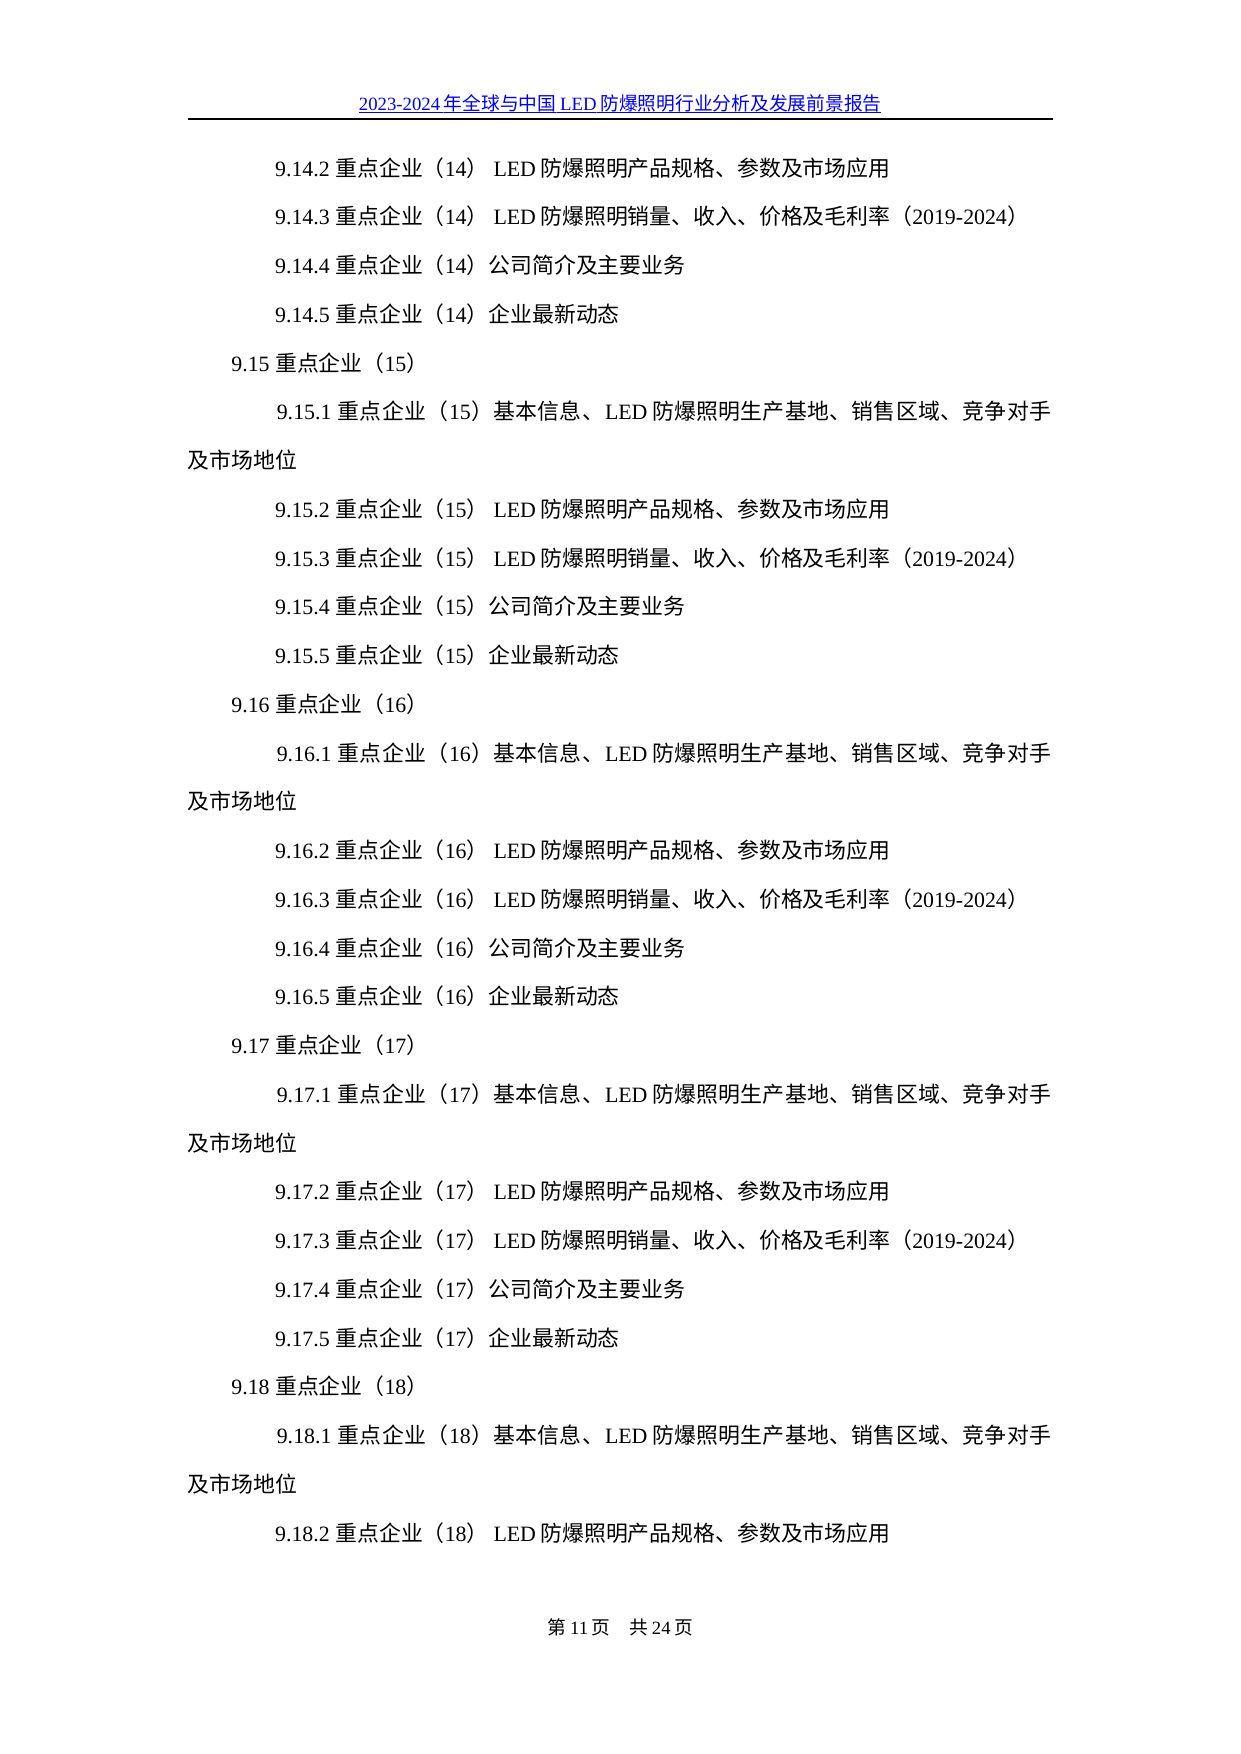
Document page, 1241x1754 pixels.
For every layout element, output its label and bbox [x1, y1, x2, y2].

text [187, 150, 1053, 1548]
